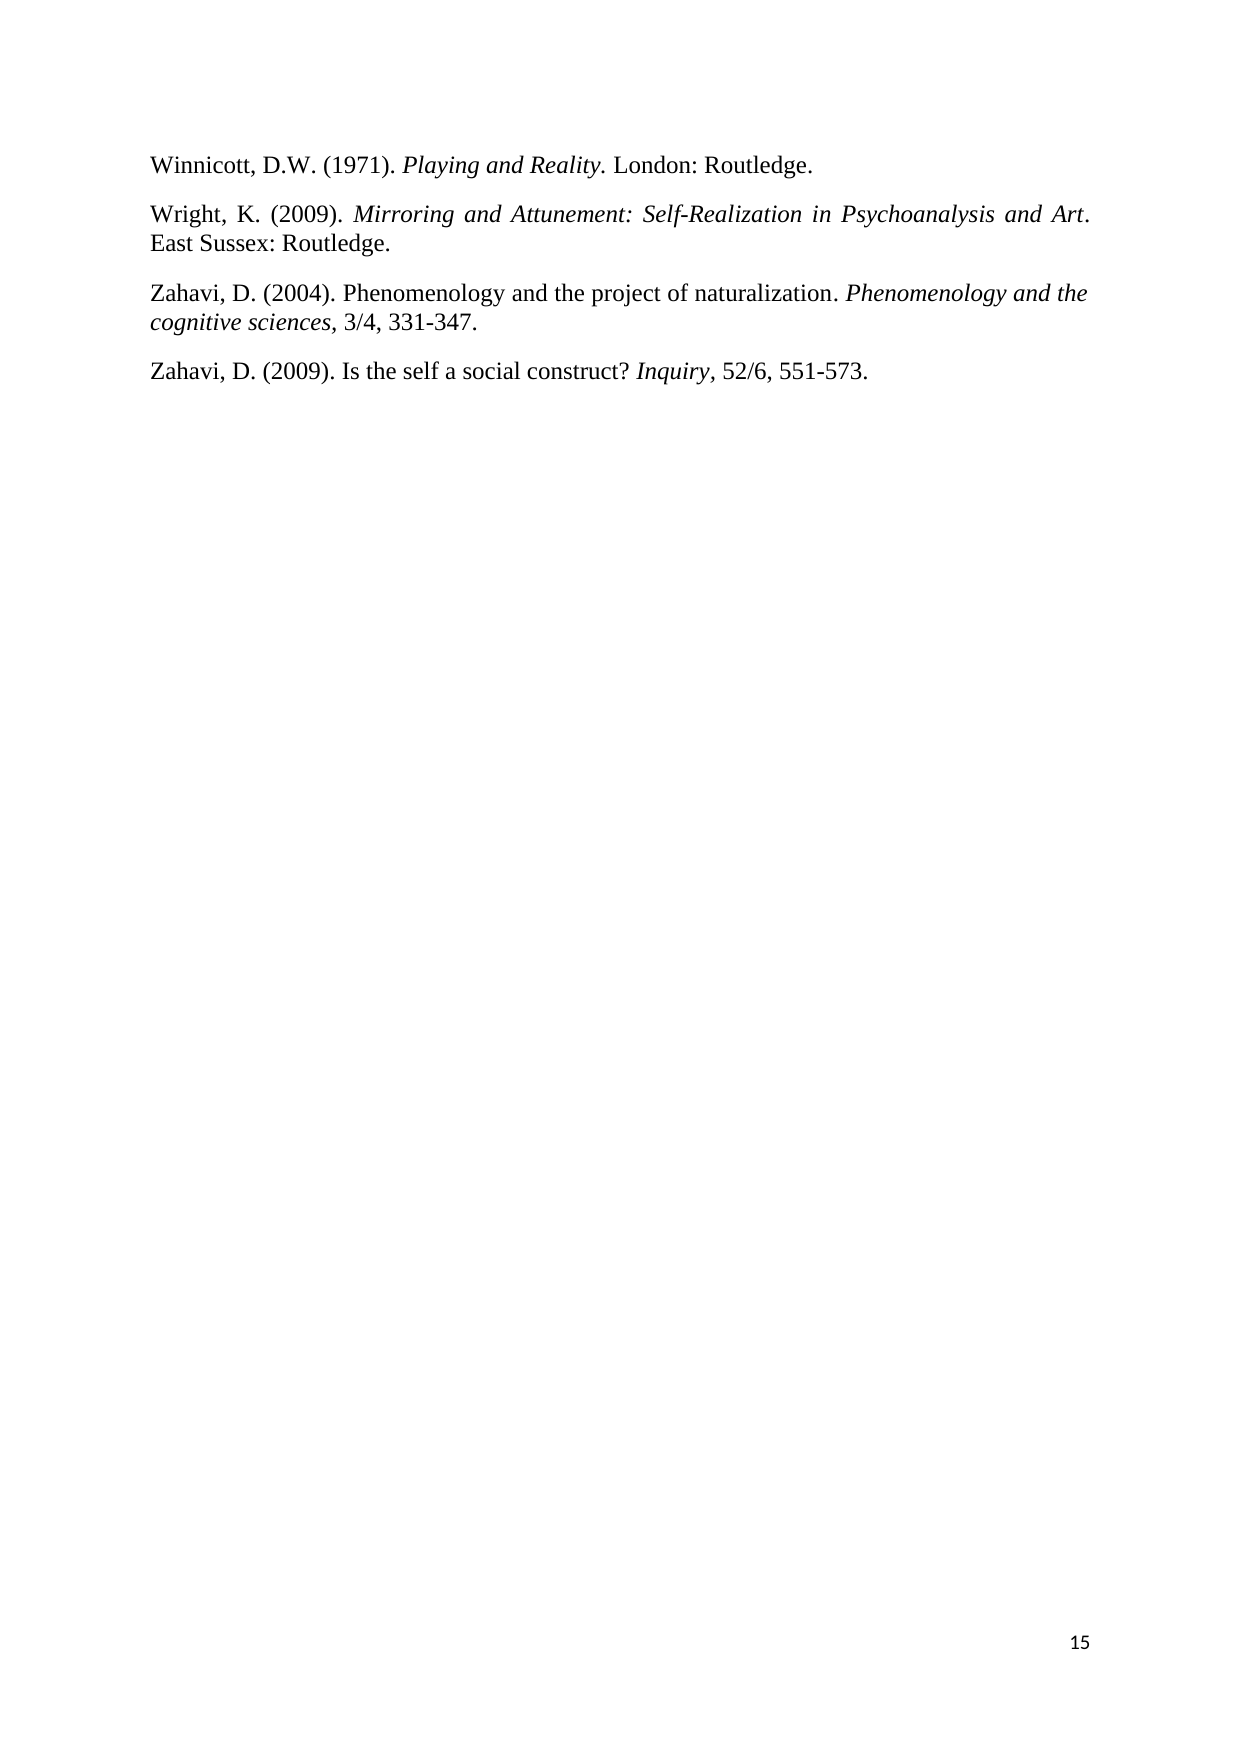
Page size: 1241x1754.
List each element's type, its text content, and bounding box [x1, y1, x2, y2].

text Winnicott, D.W. (1971). Playing and Reality. London: Routledge. [150, 150, 1090, 179]
text Wright, K. (2009). Mirroring and Attunement: Self-Realization in Psychoanalysis and Art. East Sussex: Routledge. [150, 199, 1090, 257]
text Zahavi, D. (2004). Phenomenology and the project of naturalization. Phenomenology and the cognitive sciences, 3/4, 331-347. [150, 278, 1090, 335]
text Zahavi, D. (2009). Is the self a social construct? Inquiry, 52/6, 551-573. [150, 356, 1090, 385]
